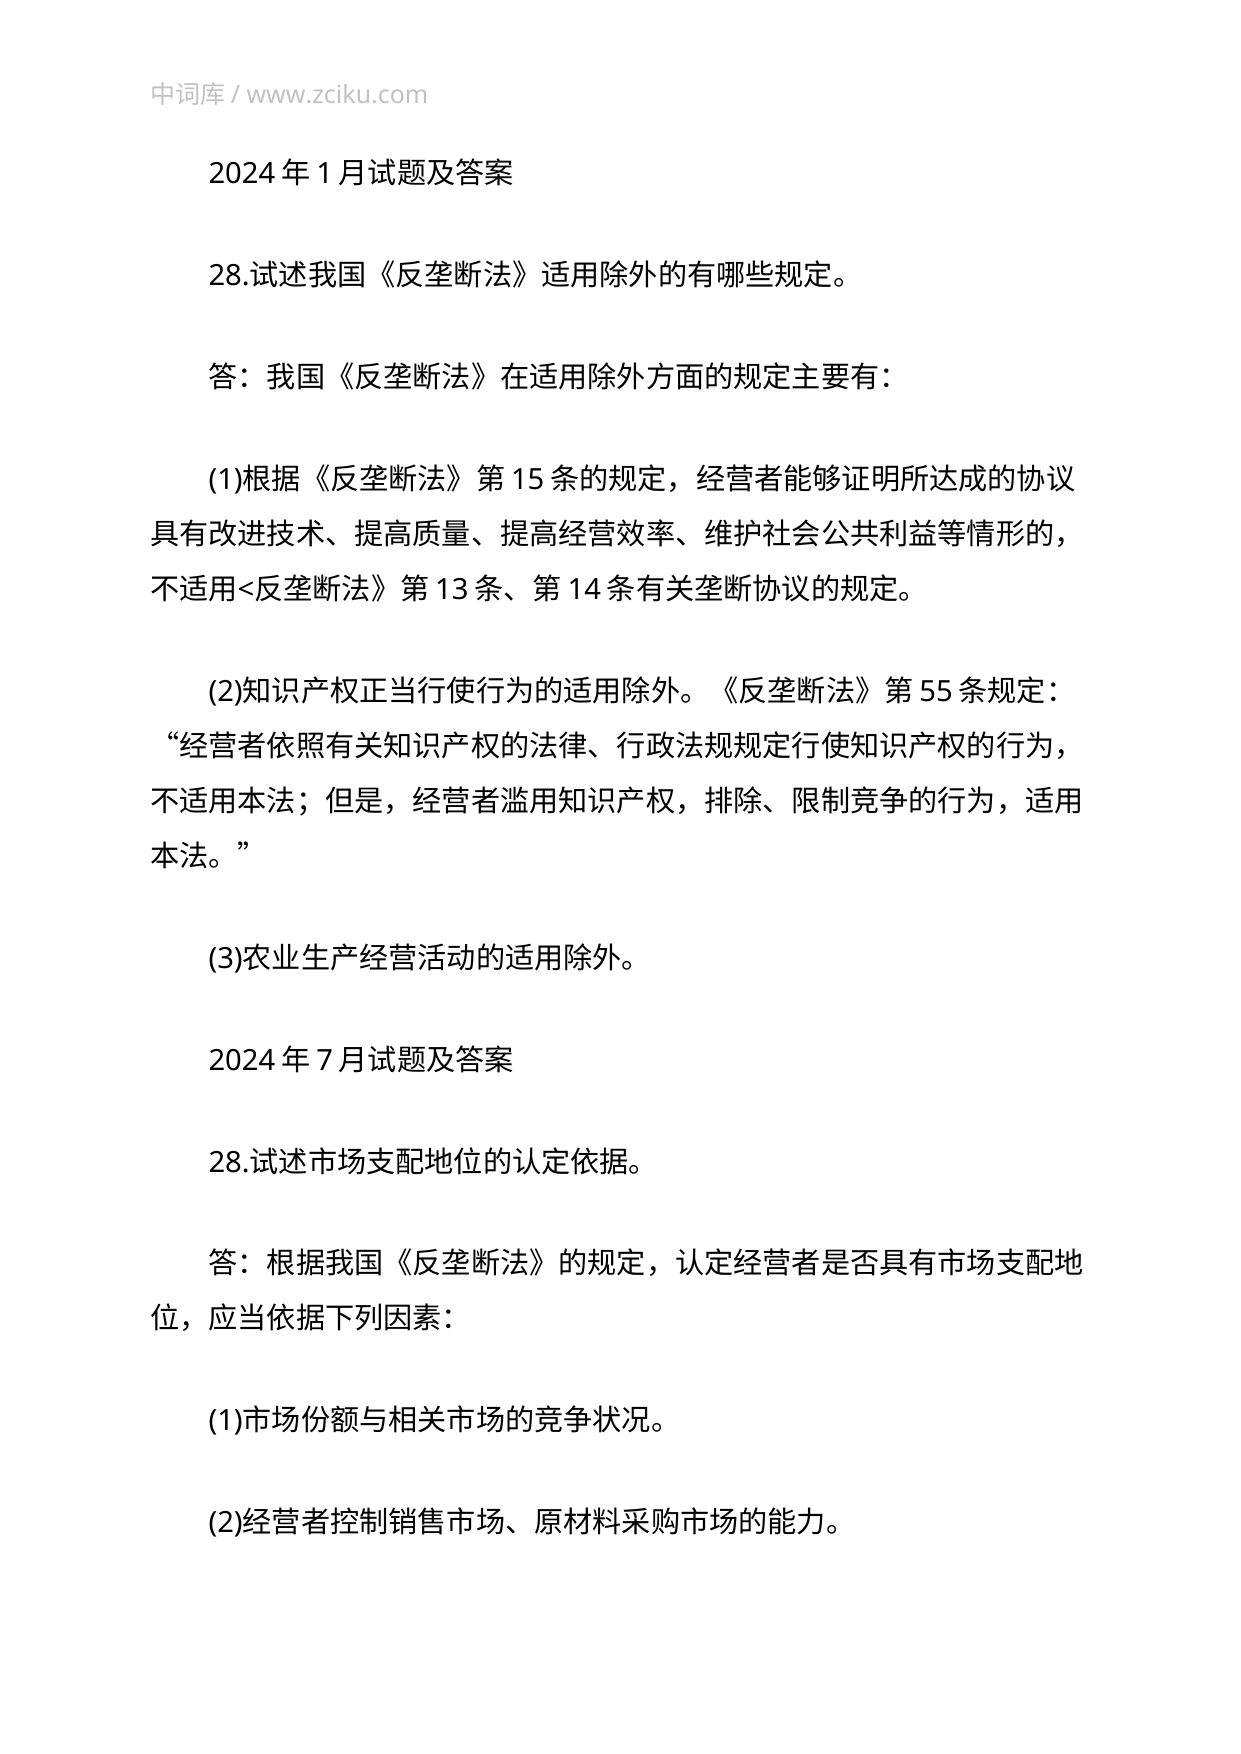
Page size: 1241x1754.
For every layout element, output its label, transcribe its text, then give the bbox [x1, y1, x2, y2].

text (2)经营者控制销售市场、原材料采购市场的能力。 [150, 1499, 1090, 1541]
text 28.试述我国《反垄断法》适用除外的有哪些规定。 [150, 252, 1090, 294]
text (1)市场份额与相关市场的竞争状况。 [150, 1397, 1090, 1439]
text 2024年7月试题及答案 [150, 1036, 1090, 1078]
text (2)知识产权正当行使行为的适用除外。《反垄断法》第55条规定：“经营者依照有关知识产权的法律、行政法规规定行使知识产权的行为，不适用本法；但是，经营者滥用知识产权，排除、限制竞争的行为，适用本法。” [150, 668, 1090, 875]
text (1)根据《反垄断法》第15条的规定，经营者能够证明所达成的协议具有改进技术、提高质量、提高经营效率、维护社会公共利益等情形的，不适用<反垄断法》第13条、第14条有关垄断协议的规定。 [150, 456, 1090, 608]
text 答：我国《反垄断法》在适用除外方面的规定主要有： [150, 354, 1090, 396]
text 28.试述市场支配地位的认定依据。 [150, 1138, 1090, 1181]
text (3)农业生产经营活动的适用除外。 [150, 934, 1090, 977]
text 2024年1月试题及答案 [150, 150, 1090, 192]
text 答：根据我国《反垄断法》的规定，认定经营者是否具有市场支配地位，应当依据下列因素： [150, 1240, 1090, 1337]
